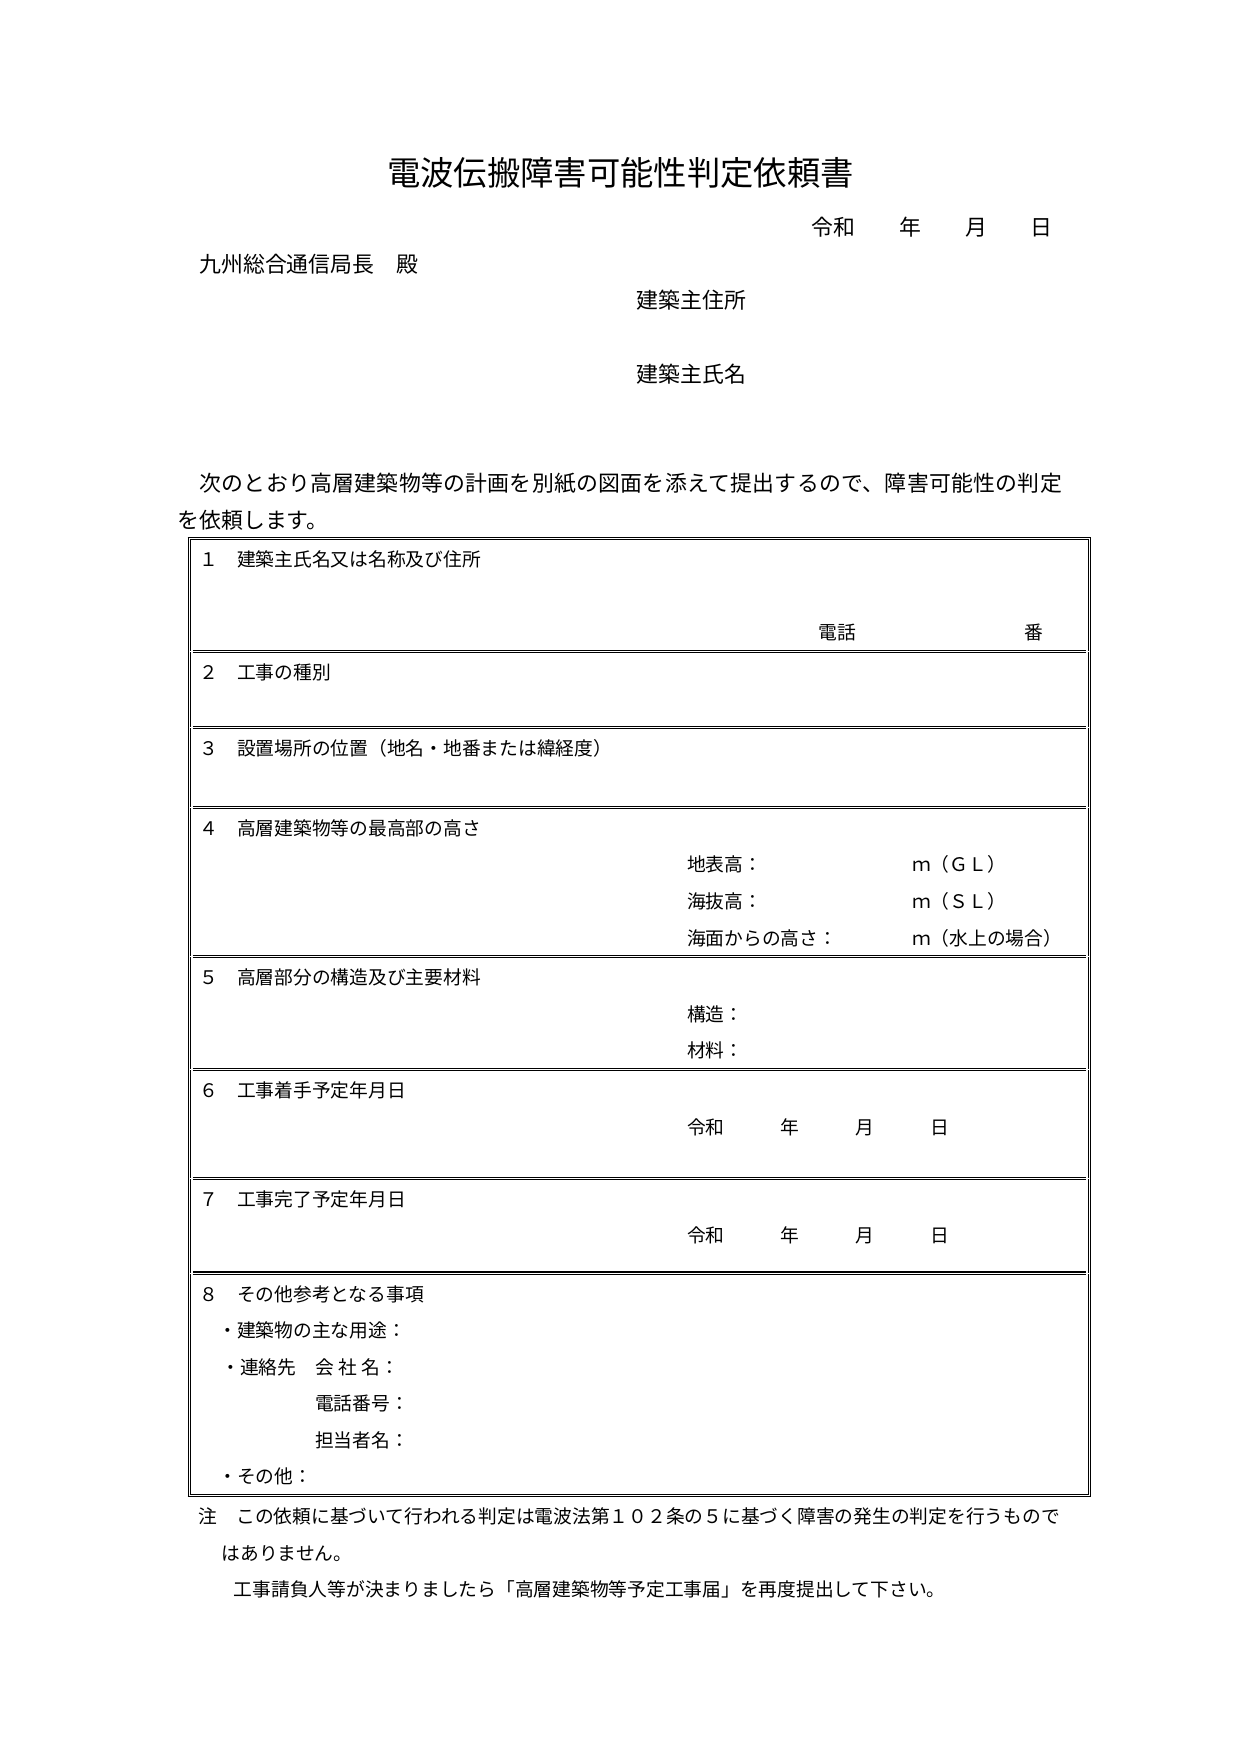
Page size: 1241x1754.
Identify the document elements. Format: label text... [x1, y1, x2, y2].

table_cell ３ 設置場所の位置（地名・地番または緯経度） [189, 726, 1089, 806]
text 電波伝搬障害可能性判定依頼書 [177, 135, 1063, 208]
table_cell ５ 高層部分の構造及び主要材料 構造： 材料： [189, 955, 1089, 1068]
table_cell ６ 工事着手予定年月日 令和 年 月 日 [189, 1068, 1089, 1177]
text 次のとおり高層建築物等の計画を別紙の図面を添えて提出するので、障害可能性の判定を依頼します。 [177, 464, 1063, 537]
table_cell ７ 工事完了予定年月日 令和 年 月 日 [191, 1177, 1088, 1271]
table_header １ 建築主氏名又は名称及び住所 電話 番 [191, 540, 1088, 650]
text 工事請負人等が決まりましたら「高層建築物等予定工事届」を再度提出して下さい。 [177, 1570, 1063, 1607]
table_cell ２ 工事の種別 [191, 650, 1088, 726]
text 建築主住所 [177, 281, 1063, 318]
text 令和 年 月 日 [177, 208, 1063, 244]
text 建築主氏名 [177, 354, 1063, 391]
text 九州総合通信局長 殿 [177, 244, 1063, 281]
table_cell ８ その他参考となる事項 ・建築物の主な用途： ・連絡先 会 社 名： 電話番号： 担当者名： ・その他： [191, 1271, 1088, 1494]
text 注 この依頼に基づいて行われる判定は電波法第１０２条の５に基づく障害の発生の判定を行うものではありません。 [198, 1497, 1063, 1570]
table_cell ４ 高層建築物等の最高部の高さ 地表高： ｍ（ＧＬ） 海抜高： ｍ（ＳＬ） 海面からの高さ： ｍ（水上の場合） [191, 806, 1088, 955]
